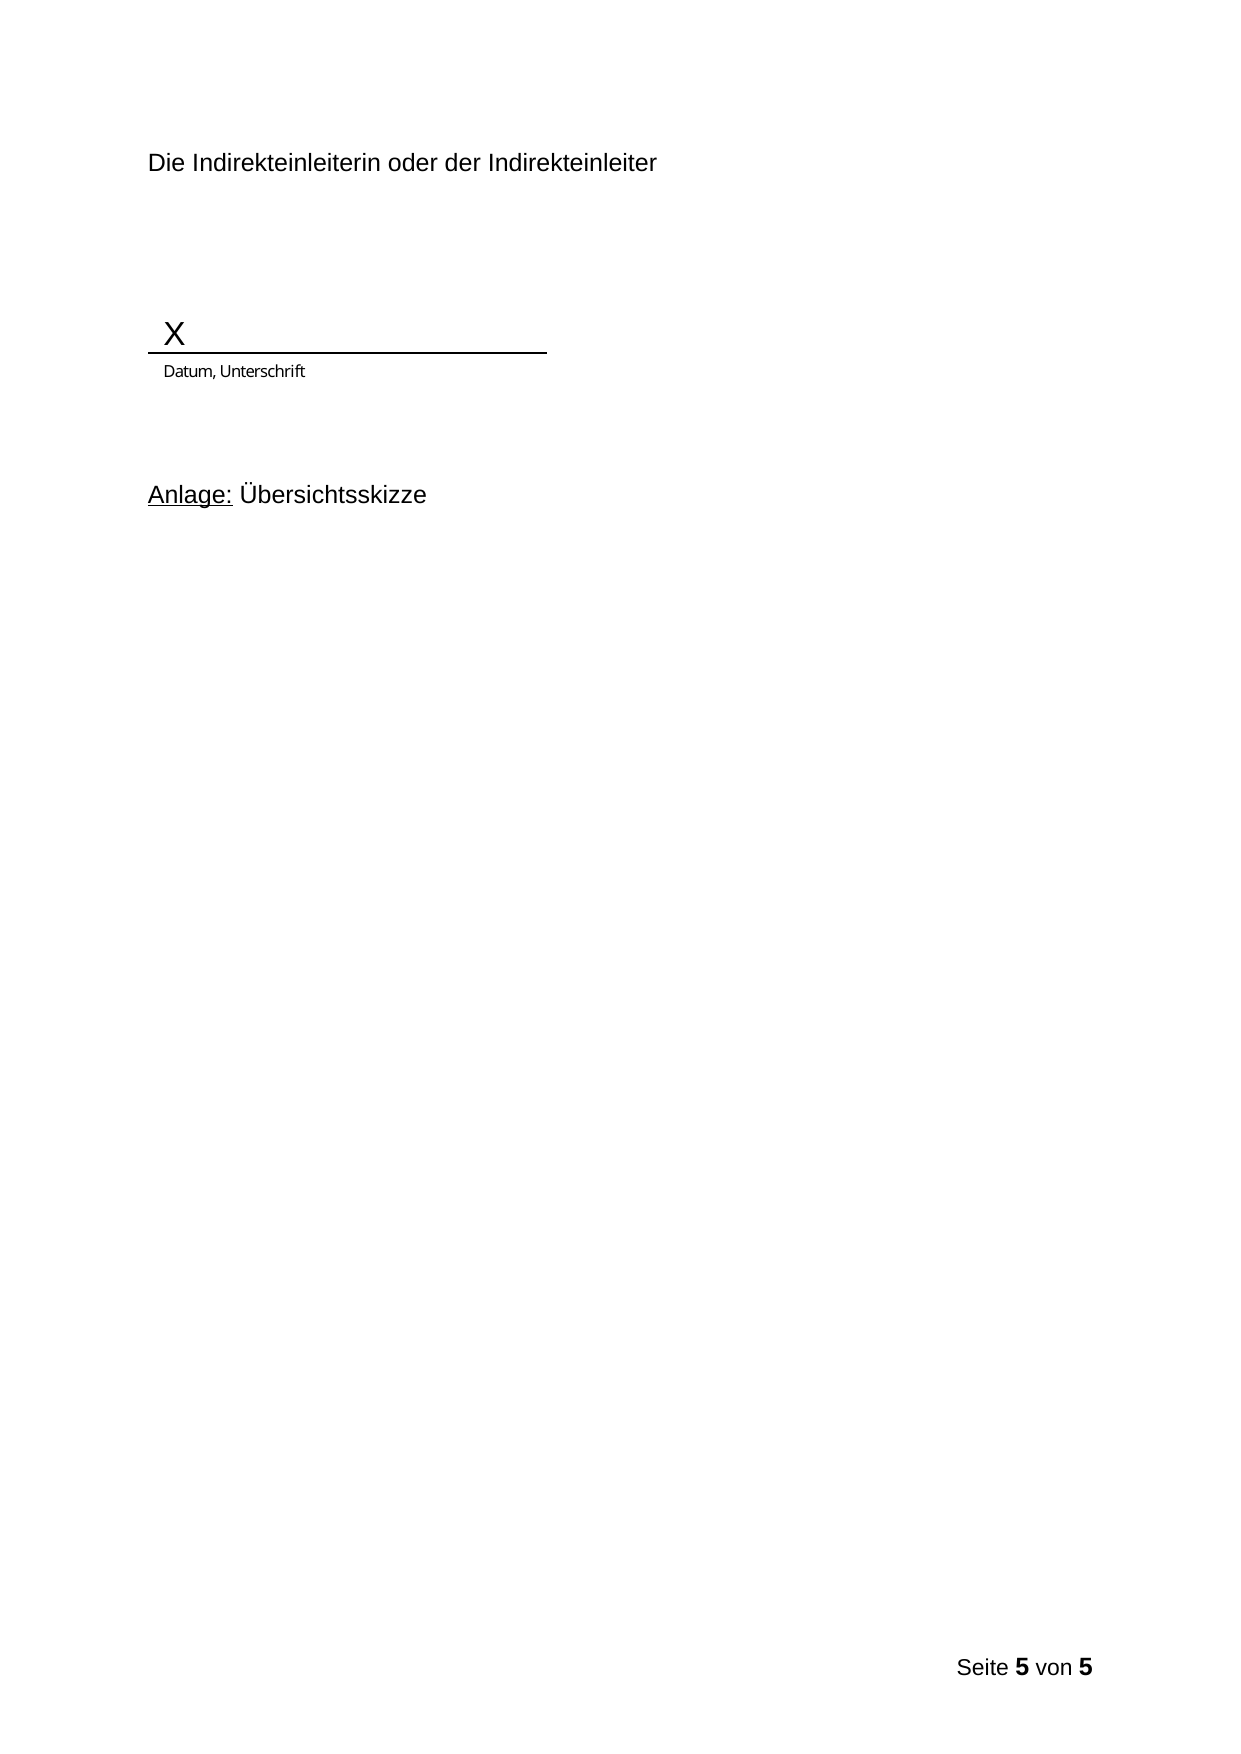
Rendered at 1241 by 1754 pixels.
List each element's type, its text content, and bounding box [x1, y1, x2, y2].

text Die Indirekteinleiterin oder der Indirekteinleiter [148, 148, 1093, 176]
text Anlage: Übersichtsskizze [148, 480, 1093, 509]
